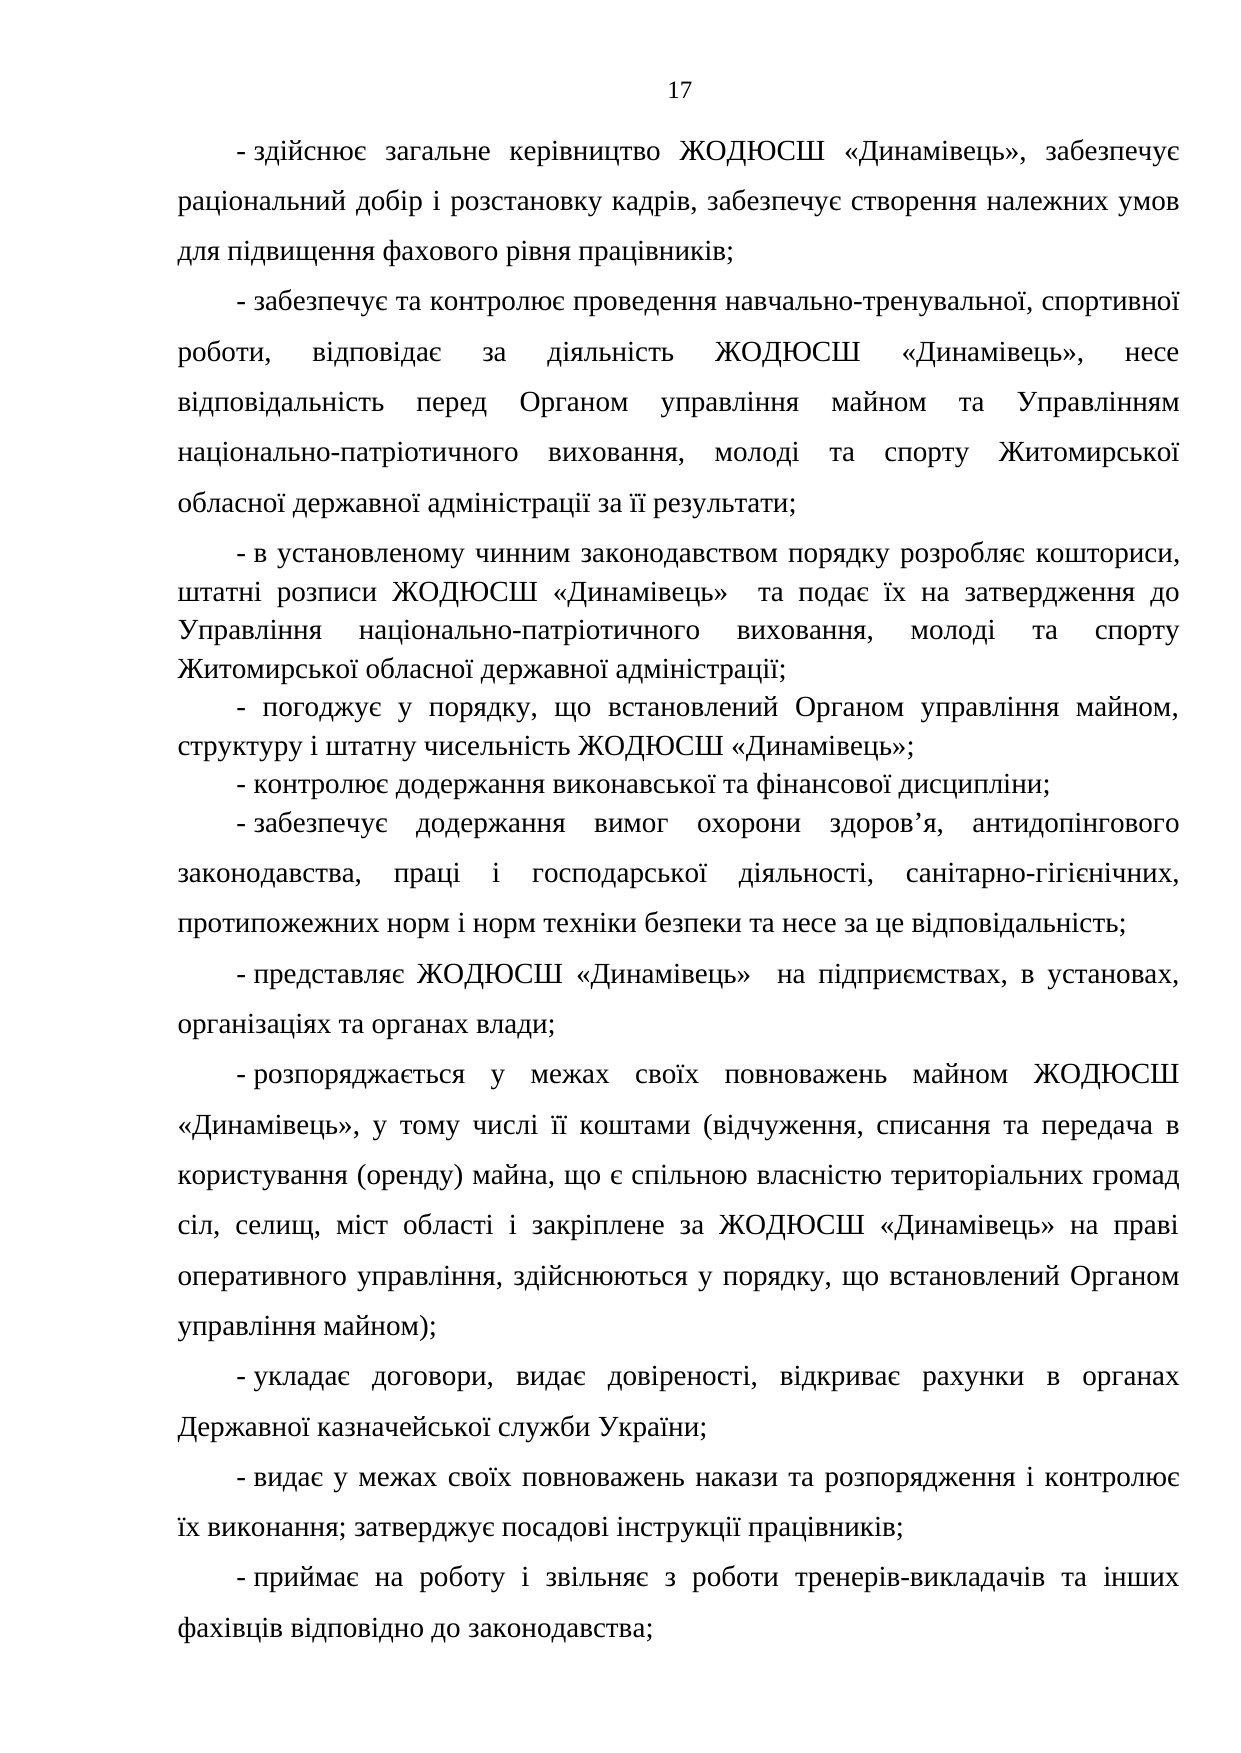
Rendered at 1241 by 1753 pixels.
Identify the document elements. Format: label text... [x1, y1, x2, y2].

text - забезпечує додержання вимог охорони здоров’я, антидопінгового законодавства, праці і господарської діяльності, санітарно-гігієнічних, протипожежних норм і норм техніки безпеки та несе за це відповідальність; [177, 805, 1180, 939]
text - контролює додержання виконавської та фінансової дисципліни; [177, 766, 1180, 800]
text - в установленому чинним законодавством порядку розробляє кошториси, штатні розписи ЖОДЮСШ «Динамівець» та подає їх на затвердження до Управління національно-патріотичного виховання, молоді та спорту Житомирської обласної державної адміністрації; [177, 535, 1180, 684]
text - приймає на роботу і звільняє з роботи тренерів-викладачів та інших фахівців відповідно до законодавства; [177, 1559, 1180, 1643]
text - забезпечує та контролює проведення навчально-тренувальної, спортивної роботи, відповідає за діяльність ЖОДЮСШ «Динамівець», несе відповідальність перед Органом управління майном та Управлінням національно-патріотичного виховання, молоді та спорту Житомирської обласної державної адміністрації за її результати; [177, 283, 1180, 518]
text - погоджує у порядку, що встановлений Органом управління майном, структуру і штатну чисельність ЖОДЮСШ «Динамівець»; [177, 689, 1180, 761]
text - здійснює загальне керівництво ЖОДЮСШ «Динамівець», забезпечує раціональний добір і розстановку кадрів, забезпечує створення належних умов для підвищення фахового рівня працівників; [177, 133, 1180, 267]
text - розпоряджається у межах своїх повноважень майном ЖОДЮСШ «Динамівець», у тому числі її коштами (відчуження, списання та передача в користування (оренду) майна, що є спільною власністю територіальних громад сіл, селищ, міст області і закріплене за ЖОДЮСШ «Динамівець» на праві оперативного управління, здійснюються у порядку, що встановлений Органом управління майном); [177, 1056, 1180, 1342]
text - видає у межах своїх повноважень накази та розпорядження і контролює їх виконання; затверджує посадові інструкції працівників; [177, 1459, 1180, 1543]
text - укладає договори, видає довіреності, відкриває рахунки в органах Державної казначейської служби України; [177, 1358, 1180, 1442]
text - представляє ЖОДЮСШ «Динамівець» на підприємствах, в установах, організаціях та органах влади; [177, 956, 1180, 1040]
